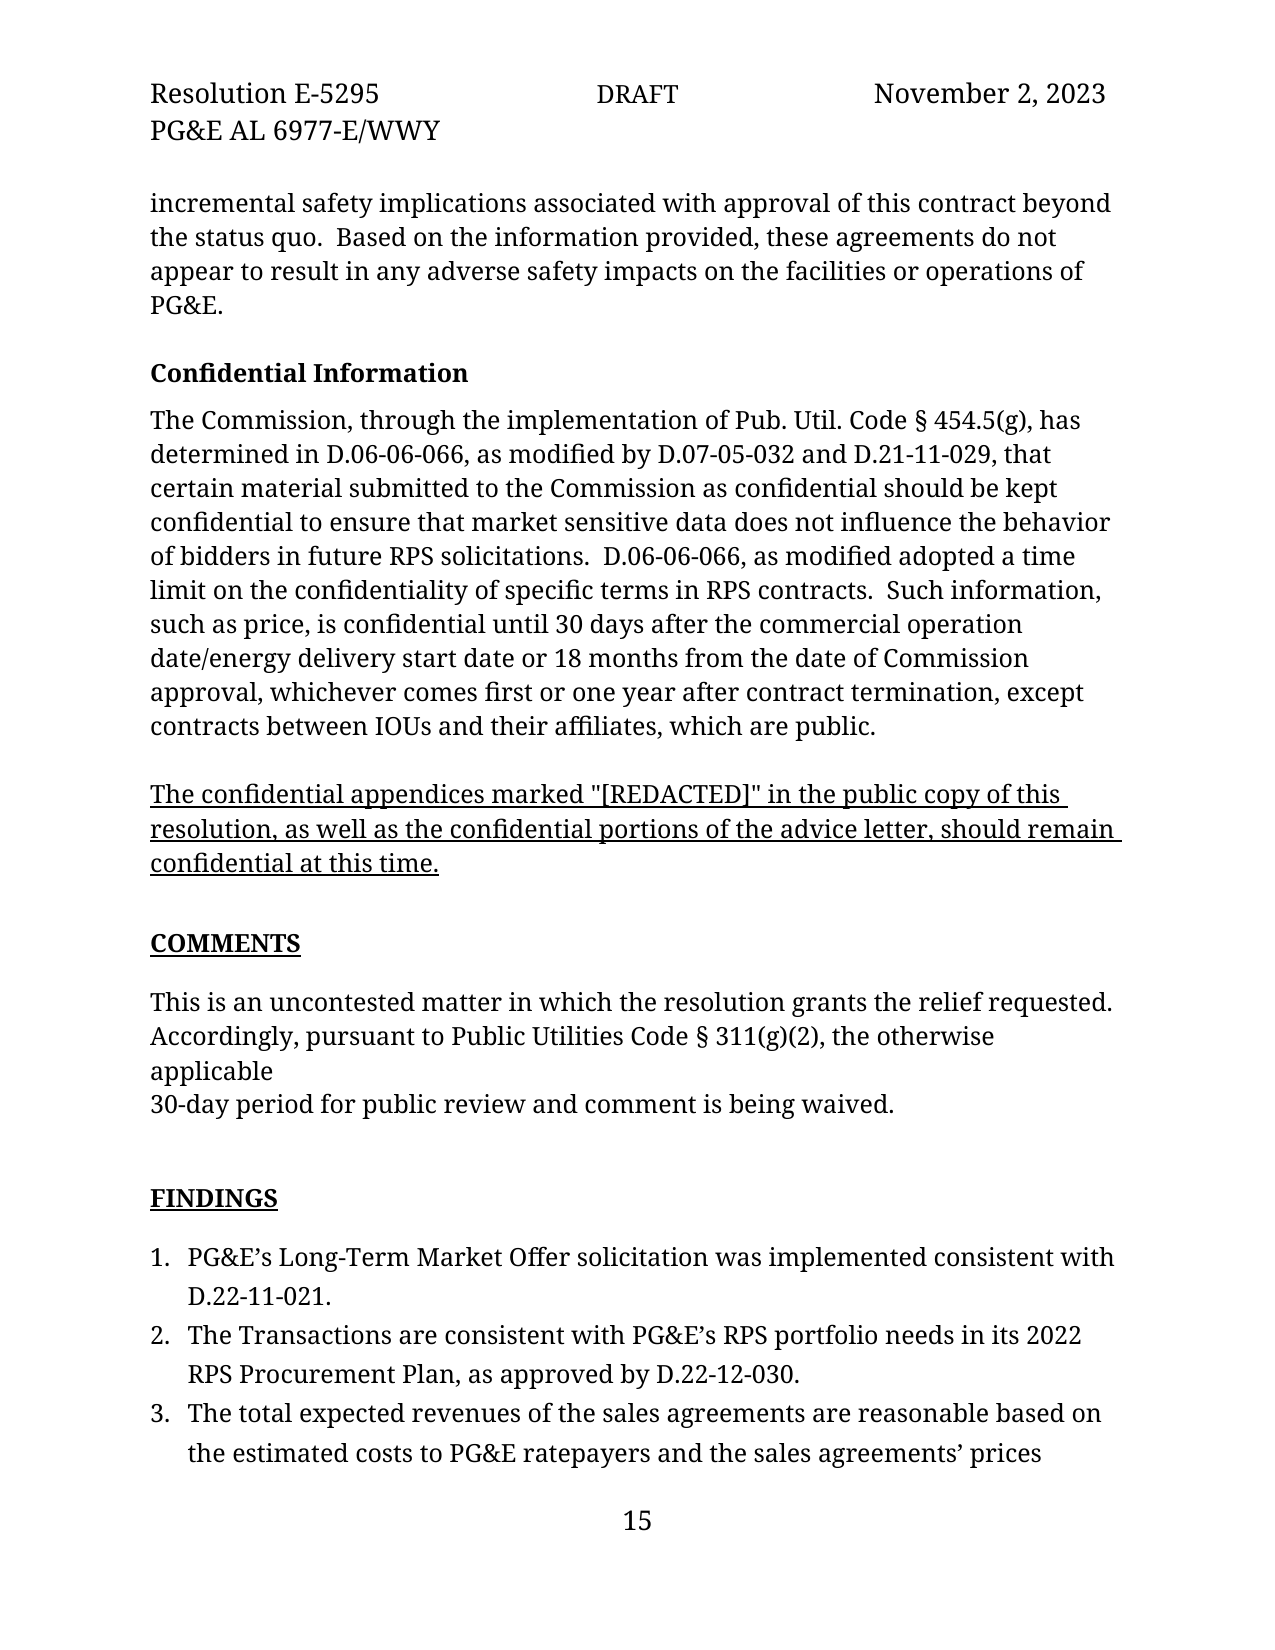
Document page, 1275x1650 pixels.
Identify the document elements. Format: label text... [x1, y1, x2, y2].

text The Commission, through the implementation of Pub. Util. Code § 454.5(g), has determined in D.06-06-066, as modified by D.07-05-032 and D.21-11-029, that certain material submitted to the Commission as confidential should be kept confidential to ensure that market sensitive data does not influence the behavior of bidders in future RPS solicitations. D.06-06-066, as modified adopted a time limit on the confidentiality of specific terms in RPS contracts. Such information, such as price, is confidential until 30 days after the commercial operation date/energy delivery start date or 18 months from the date of Commission approval, whichever comes first or one year after contract termination, except contracts between IOUs and their affiliates, which are public. [150, 402, 1125, 743]
list The Transactions are consistent with PG&E’s RPS portfolio needs in its 2022 RPS Procurement Plan, as approved by D.22-12-030. [150, 1318, 1125, 1391]
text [150, 186, 1125, 322]
subtitle Comments [150, 926, 1125, 960]
text The confidential appendices marked "[REDACTED]" in the public copy of this resolution, as well as the confidential portions of the advice letter, should remain confidential at this time. [150, 777, 1125, 879]
list PG&E’s Long-Term Market Offer solicitation was implemented consistent with D.22-11-021. [150, 1239, 1125, 1313]
subtitle Confidential Information [150, 356, 1125, 390]
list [150, 1396, 1125, 1469]
subtitle Findings [150, 1180, 1125, 1214]
text This is an uncontested matter in which the resolution grants the relief requested. Accordingly, pursuant to Public Utilities Code § 311(g)(2), the otherwise applicable 30-day period for public review and comment is being waived. [150, 985, 1125, 1121]
